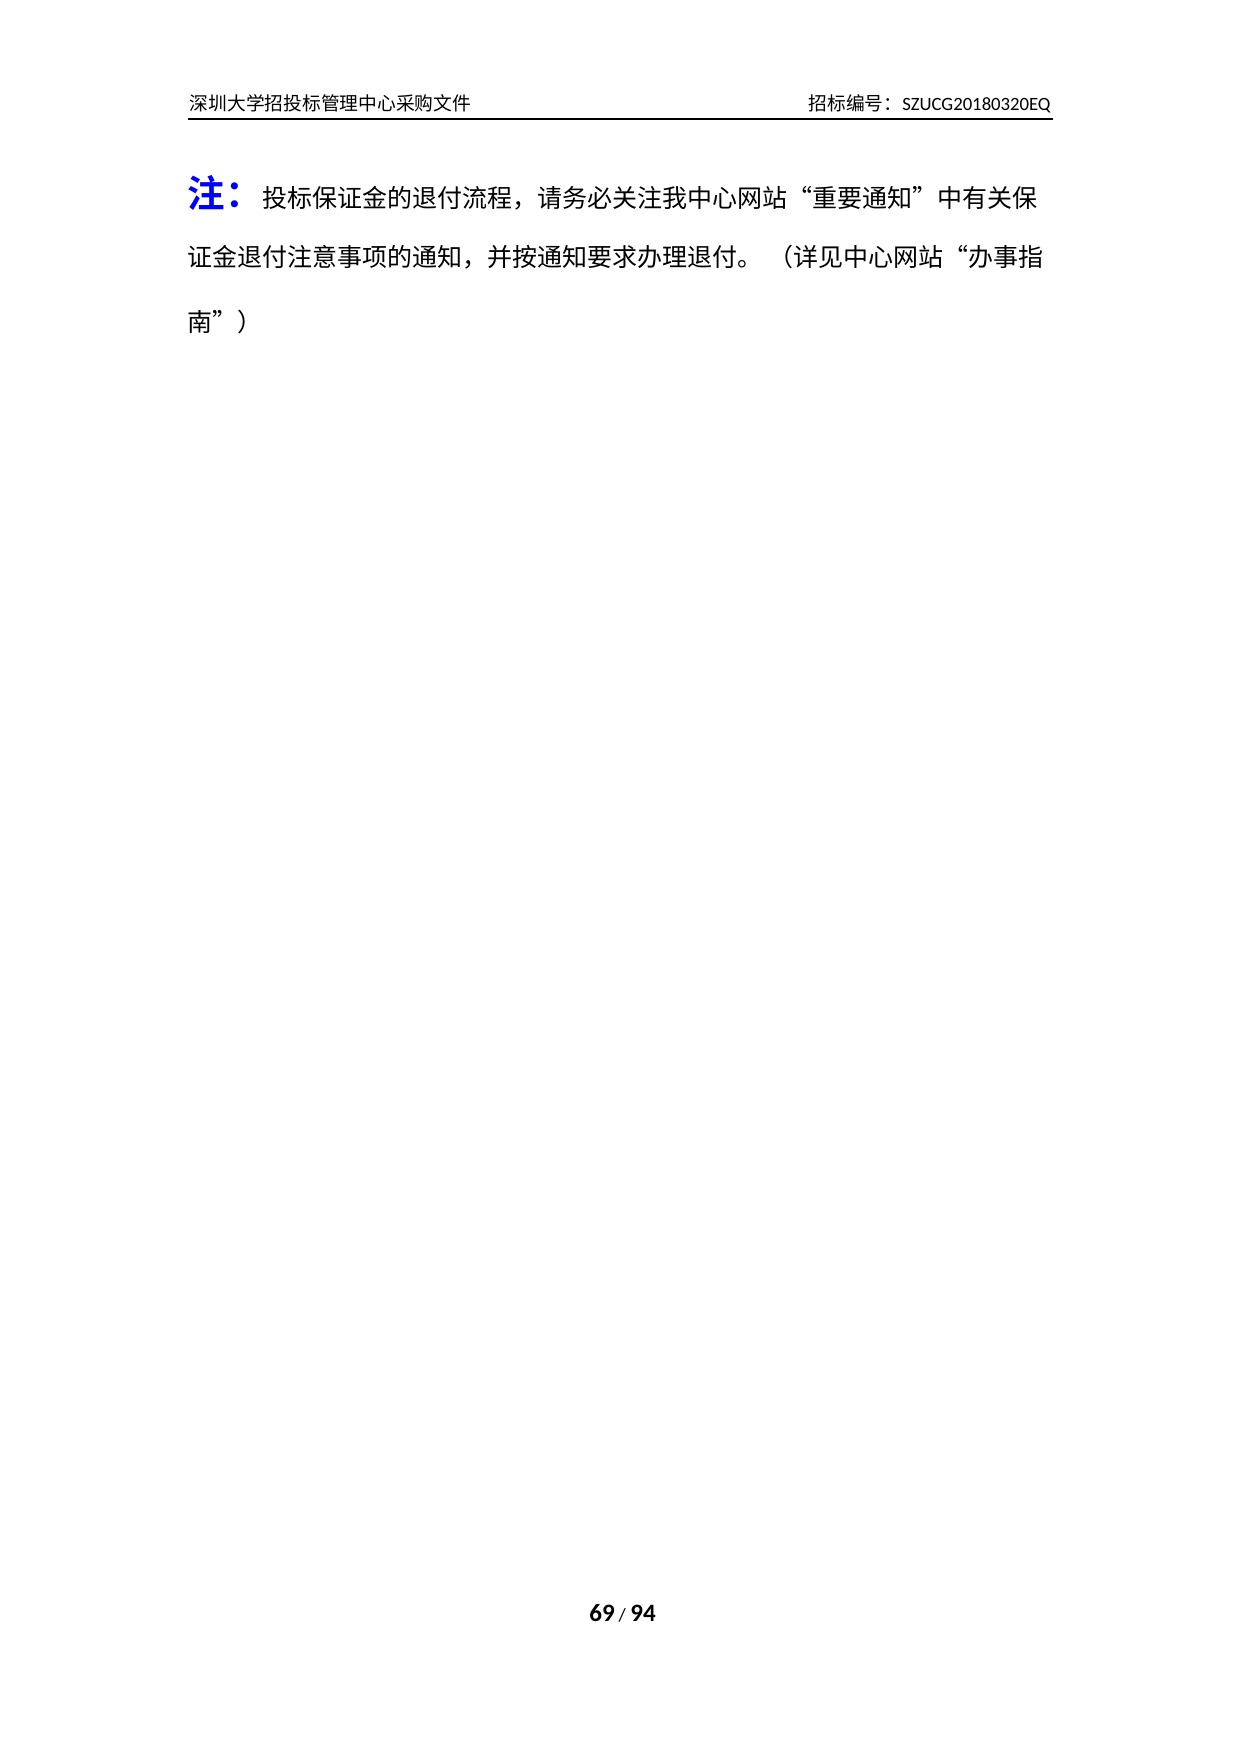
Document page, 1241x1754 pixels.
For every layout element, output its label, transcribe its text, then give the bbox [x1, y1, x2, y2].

text 注：投标保证金的退付流程，请务必关注我中心网站“重要通知”中有关保证金退付注意事项的通知，并按通知要求办理退付。 （详见中心网站“办事指南”） [187, 158, 1053, 353]
